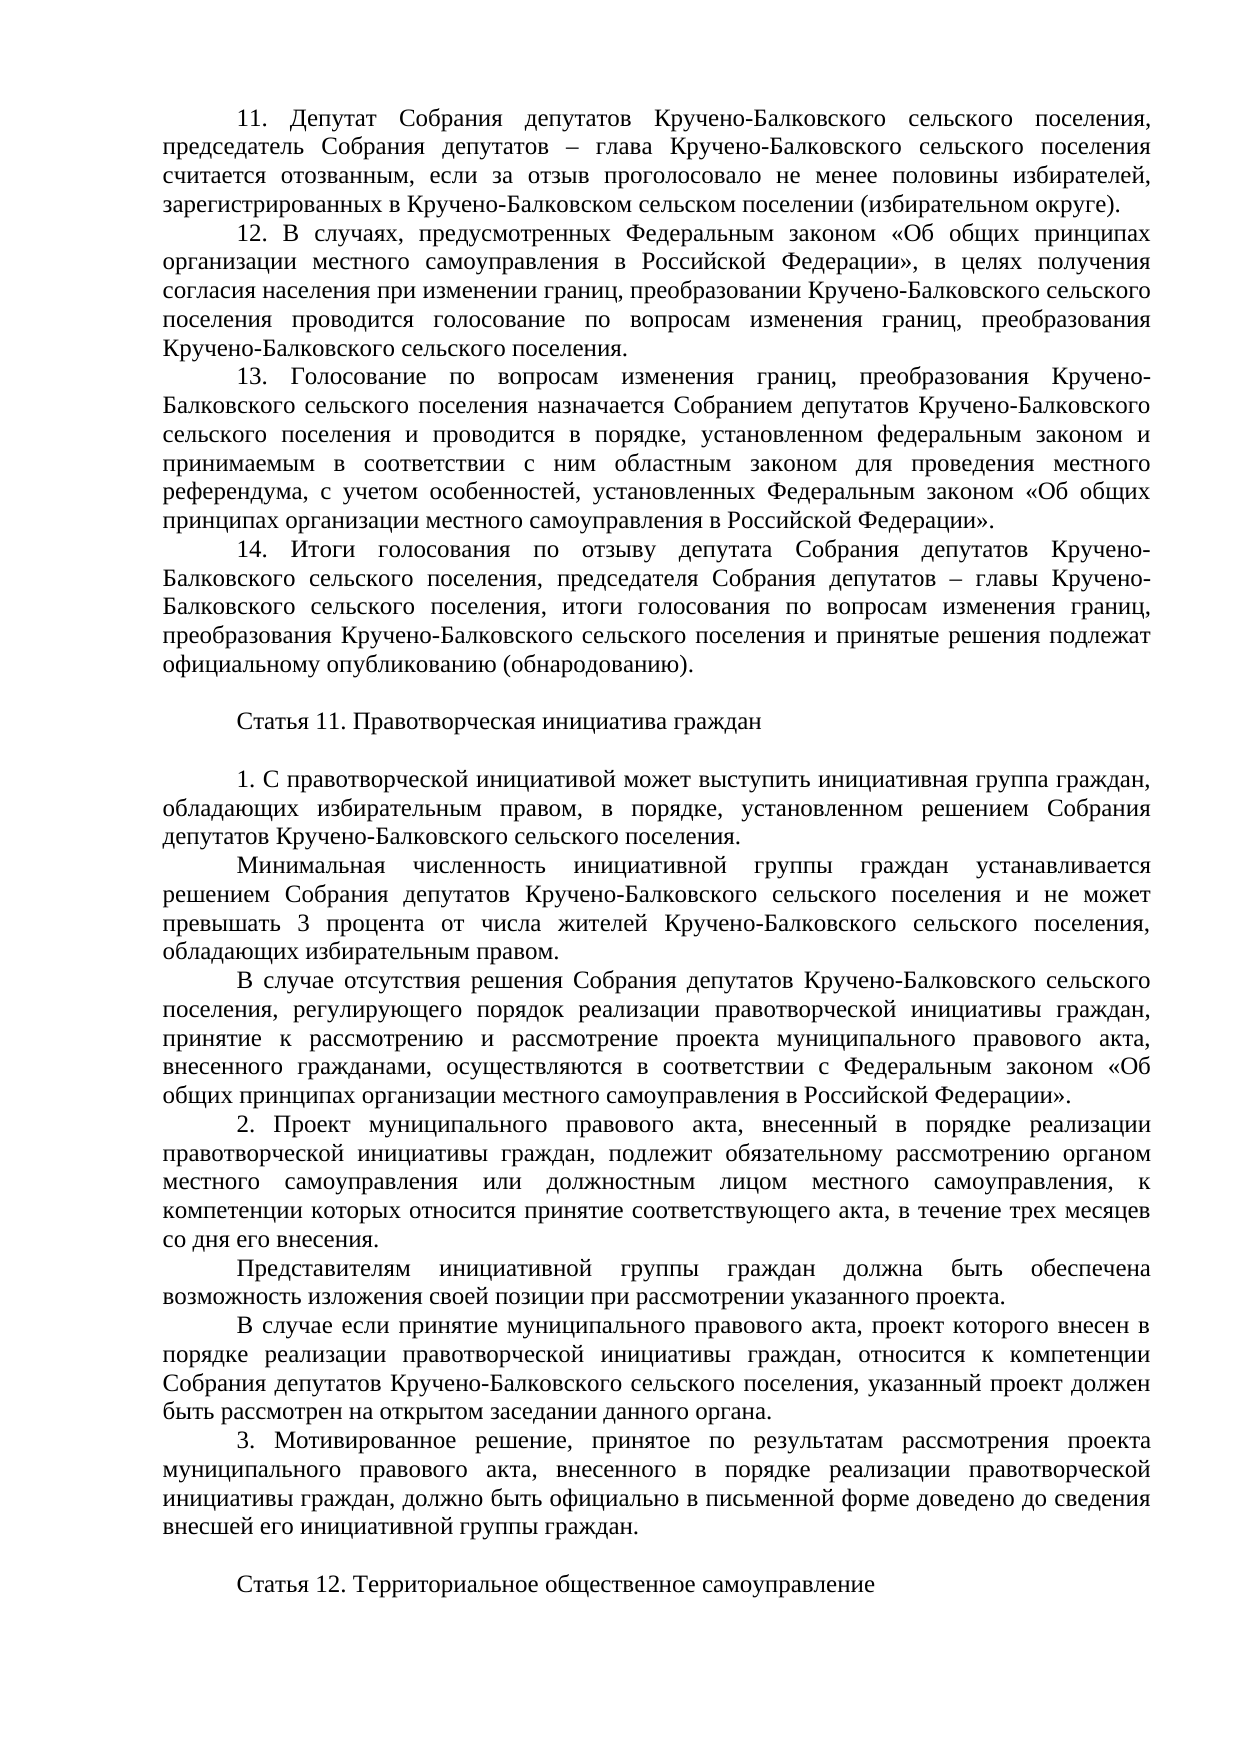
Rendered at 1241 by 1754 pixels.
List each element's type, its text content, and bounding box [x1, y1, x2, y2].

text Представителям инициативной группы граждан должна быть обеспечена возможность изложения своей позиции при рассмотрении указанного проекта. [162, 1253, 1152, 1310]
text 3. Мотивированное решение, принятое по результатам рассмотрения проекта муниципального правового акта, внесенного в порядке реализации правотворческой инициативы граждан, должно быть официально в письменной форме доведено до сведения внесшей его инициативной группы граждан. [162, 1425, 1152, 1540]
text 1. С правотворческой инициативой может выступить инициативная группа граждан, обладающих избирательным правом, в порядке, установленном решением Собрания депутатов Кручено-Балковского сельского поселения. [162, 764, 1152, 850]
text В случае если принятие муниципального правового акта, проект которого внесен в порядке реализации правотворческой инициативы граждан, относится к компетенции Собрания депутатов Кручено-Балковского сельского поселения, указанный проект должен быть рассмотрен на открытом заседании данного органа. [162, 1310, 1152, 1425]
text 2. Проект муниципального правового акта, внесенный в порядке реализации правотворческой инициативы граждан, подлежит обязательному рассмотрению органом местного самоуправления или должностным лицом местного самоуправления, к компетенции которых относится принятие соответствующего акта, в течение трех месяцев со дня его внесения. [162, 1109, 1152, 1253]
text 14. Итоги голосования по отзыву депутата Собрания депутатов Кручено-Балковского сельского поселения, председателя Собрания депутатов – главы Кручено-Балковского сельского поселения, итоги голосования по вопросам изменения границ, преобразования Кручено-Балковского сельского поселения и принятые решения подлежат официальному опубликованию (обнародованию). [162, 534, 1152, 678]
text 13. Голосование по вопросам изменения границ, преобразования Кручено-Балковского сельского поселения назначается Собранием депутатов Кручено-Балковского сельского поселения и проводится в порядке, установленном федеральным законом и принимаемым в соответствии с ним областным законом для проведения местного референдума, с учетом особенностей, установленных Федеральным законом «Об общих принципах организации местного самоуправления в Российской Федерации». [162, 361, 1152, 534]
text В случае отсутствия решения Собрания депутатов Кручено-Балковского сельского поселения, регулирующего порядок реализации правотворческой инициативы граждан, принятие к рассмотрению и рассмотрение проекта муниципального правового акта, внесенного гражданами, осуществляются в соответствии с Федеральным законом «Об общих принципах организации местного самоуправления в Российской Федерации». [162, 965, 1152, 1109]
text Статья 12. Территориальное общественное самоуправление [162, 1569, 1152, 1598]
text Минимальная численность инициативной группы граждан устанавливается решением Собрания депутатов Кручено-Балковского сельского поселения и не может превышать 3 процента от числа жителей Кручено-Балковского сельского поселения, обладающих избирательным правом. [162, 850, 1152, 965]
text Статья 11. Правотворческая инициатива граждан [162, 706, 1152, 735]
text 12. В случаях, предусмотренных Федеральным законом «Об общих принципах организации местного самоуправления в Российской Федерации», в целях получения согласия населения при изменении границ, преобразовании Кручено-Балковского сельского поселения проводится голосование по вопросам изменения границ, преобразования Кручено-Балковского сельского поселения. [162, 218, 1152, 361]
text 11. Депутат Собрания депутатов Кручено-Балковского сельского поселения, председатель Собрания депутатов – глава Кручено-Балковского сельского поселения считается отозванным, если за отзыв проголосовало не менее половины избирателей, зарегистрированных в Кручено-Балковском сельском поселении (избирательном округе). [162, 103, 1152, 218]
